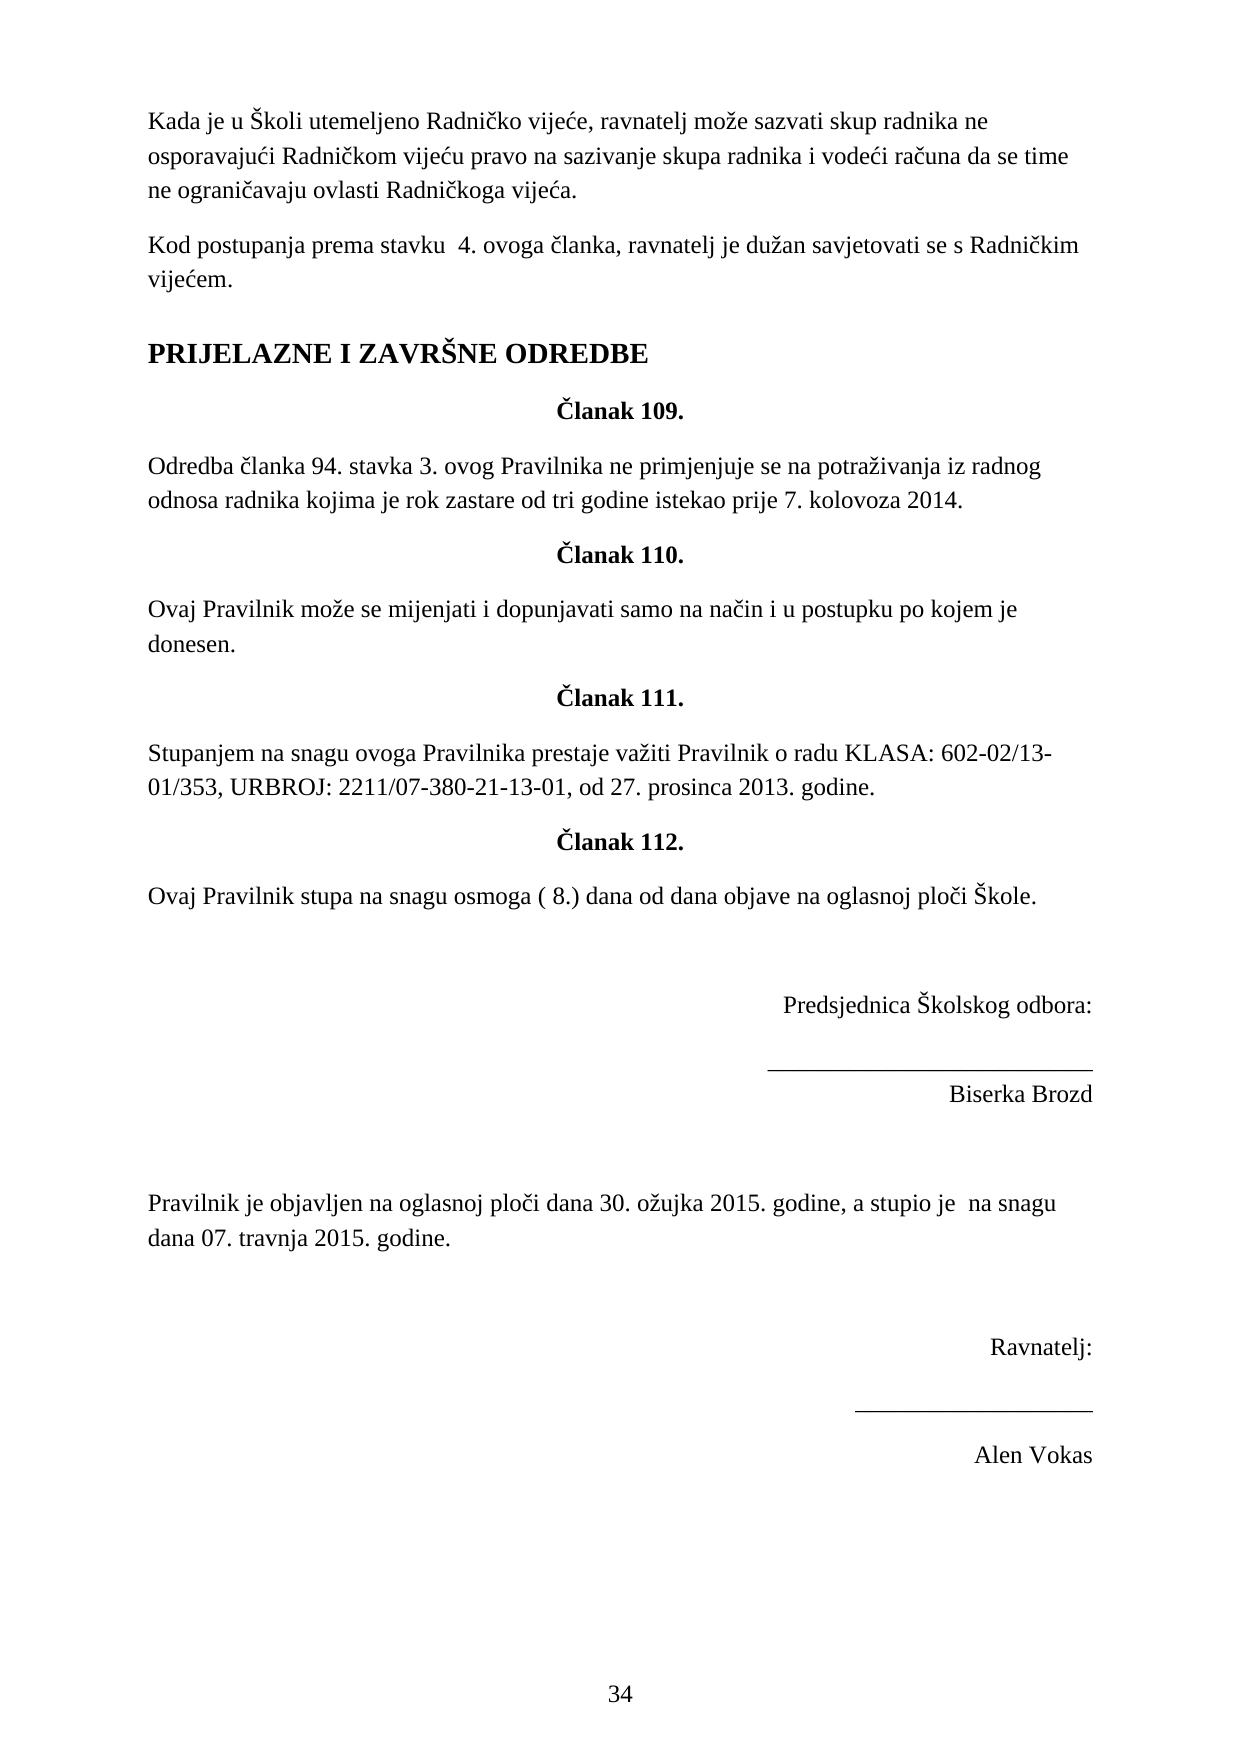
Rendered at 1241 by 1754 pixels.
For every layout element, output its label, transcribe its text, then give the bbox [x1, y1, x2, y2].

text Ovaj Pravilnik može se mijenjati i dopunjavati samo na način i u postupku po kojem je donesen. [148, 594, 1092, 658]
text Članak 109. [148, 396, 1092, 425]
text Stupanjem na snagu ovoga Pravilnika prestaje važiti Pravilnik o radu KLASA: 602-02/13-01/353, URBROJ: 2211/07-380-21-13-01, od 27. prosinca 2013. godine. [148, 738, 1092, 801]
text Članak 112. [148, 827, 1092, 856]
text Pravilnik je objavljen na oglasnoj ploči dana 30. ožujka 2015. godine, a stupio je na snagu dana 07. travnja 2015. godine. [148, 1188, 1092, 1251]
subtitle PRIJELAZNE I ZAVRŠNE ODREDBE [148, 336, 1092, 370]
text Predsjednica Školskog odbora: [738, 990, 1092, 1019]
text Kod postupanja prema stavku 4. ovoga članka, ravnatelj je dužan savjetovati se s Radničkim vijećem. [148, 230, 1092, 293]
text Ovaj Pravilnik stupa na snagu osmoga ( 8.) dana od dana objave na oglasnoj ploči Škole. [148, 881, 1092, 910]
text Alen Vokas [738, 1441, 1092, 1469]
text ___________________ [738, 1386, 1092, 1415]
text Biserka Brozd [738, 1079, 1092, 1108]
text Kada je u Školi utemeljeno Radničko vijeće, ravnatelj može sazvati skup radnika ne osporavajući Radničkom vijeću pravo na sazivanje skupa radnika i vodeći računa da se time ne ograničavaju ovlasti Radničkoga vijeća. [148, 106, 1092, 204]
text Ravnatelj: [738, 1332, 1092, 1360]
text Članak 111. [148, 683, 1092, 712]
text Članak 110. [148, 540, 1092, 569]
text Odredba članka 94. stavka 3. ovog Pravilnika ne primjenjuje se na potraživanja iz radnog odnosa radnika kojima je rok zastare od tri godine istekao prije 7. kolovoza 2014. [148, 451, 1092, 514]
text __________________________ [738, 1045, 1092, 1073]
